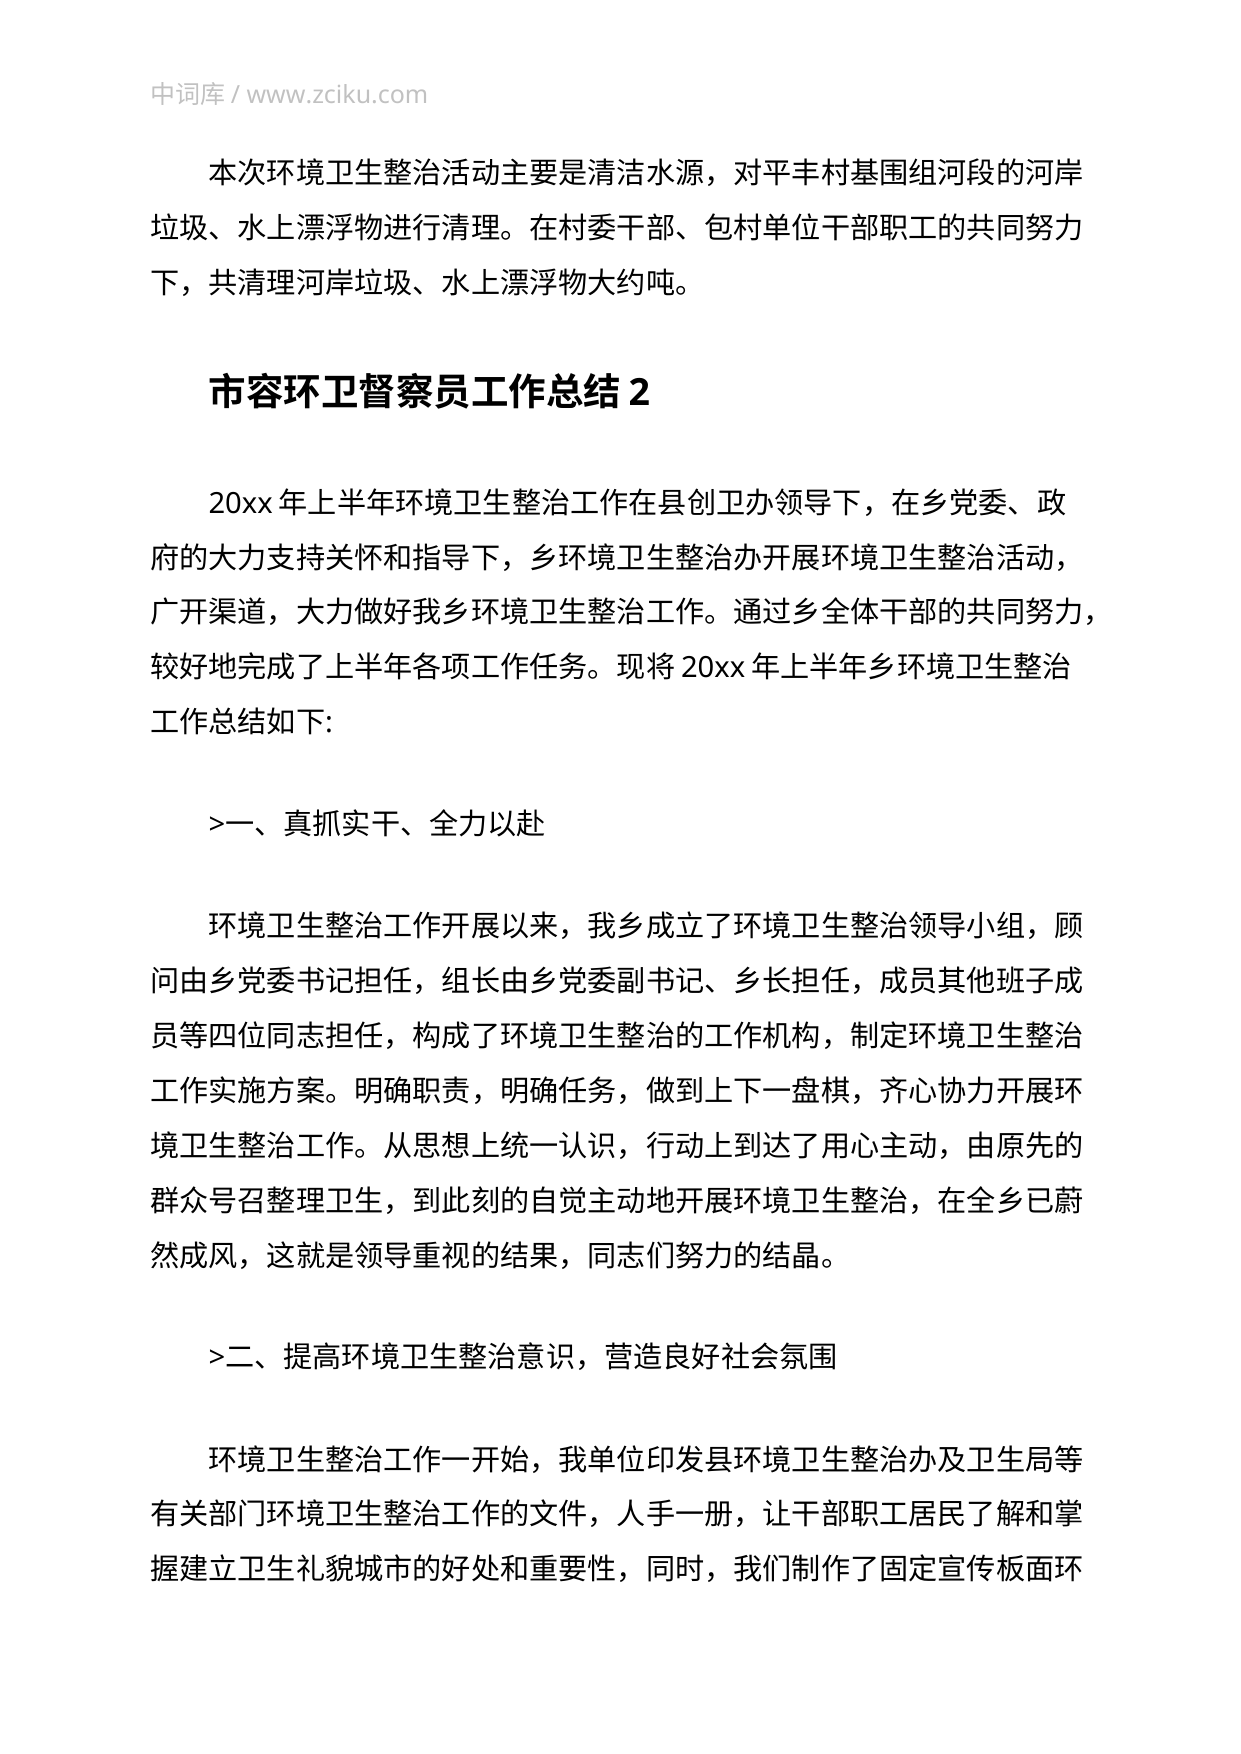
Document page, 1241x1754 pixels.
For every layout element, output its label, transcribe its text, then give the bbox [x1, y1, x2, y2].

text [150, 1436, 1090, 1588]
text 20xx年上半年环境卫生整治工作在县创卫办领导下，在乡党委、政府的大力支持关怀和指导下，乡环境卫生整治办开展环境卫生整治活动，广开渠道，大力做好我乡环境卫生整治工作。通过乡全体干部的共同努力，较好地完成了上半年各项工作任务。现将20xx年上半年乡环境卫生整治工作总结如下: [150, 479, 1090, 741]
text 市容环卫督察员工作总结2 [150, 362, 1090, 416]
text 本次环境卫生整治活动主要是清洁水源，对平丰村基围组河段的河岸垃圾、水上漂浮物进行清理。在村委干部、包村单位干部职工的共同努力下，共清理河岸垃圾、水上漂浮物大约吨。 [150, 150, 1090, 302]
text 环境卫生整治工作开展以来，我乡成立了环境卫生整治领导小组，顾问由乡党委书记担任，组长由乡党委副书记、乡长担任，成员其他班子成员等四位同志担任，构成了环境卫生整治的工作机构，制定环境卫生整治工作实施方案。明确职责，明确任务，做到上下一盘棋，齐心协力开展环境卫生整治工作。从思想上统一认识，行动上到达了用心主动，由原先的群众号召整理卫生，到此刻的自觉主动地开展环境卫生整治，在全乡已蔚然成风，这就是领导重视的结果，同志们努力的结晶。 [150, 903, 1090, 1274]
text >一、真抓实干、全力以赴 [150, 801, 1090, 843]
text >二、提高环境卫生整治意识，营造良好社会氛围 [150, 1334, 1090, 1376]
